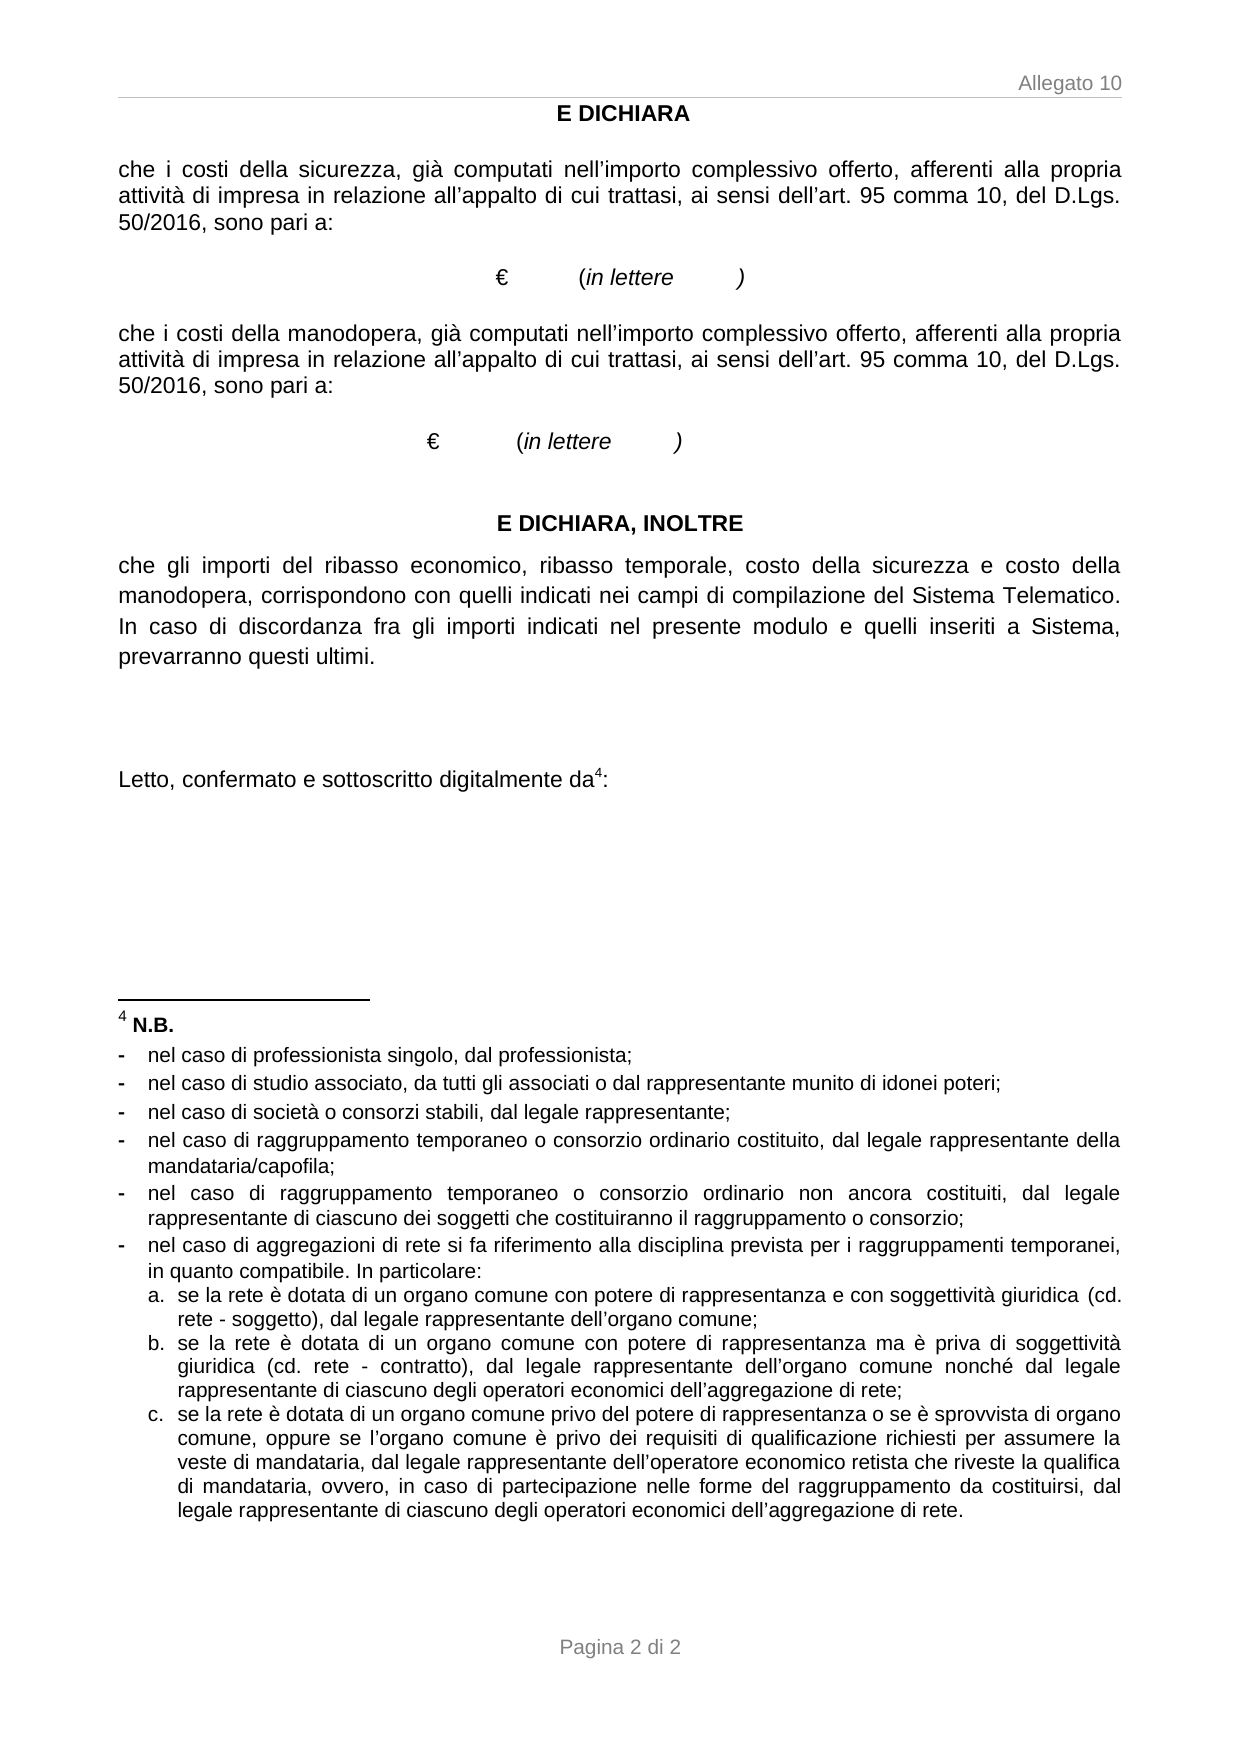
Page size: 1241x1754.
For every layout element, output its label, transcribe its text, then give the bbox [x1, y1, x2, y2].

text che i costi della sicurezza, già computati nell’importo complessivo offerto, afferenti alla propria attività di impresa in relazione all’appalto di cui trattasi, ai sensi dell’art. 95 comma 10, del D.Lgs. 50/2016, sono pari a: [118, 156, 1122, 235]
text che i costi della manodopera, già computati nell’importo complessivo offerto, afferenti alla propria attività di impresa in relazione all’appalto di cui trattasi, ai sensi dell’art. 95 comma 10, del D.Lgs. 50/2016, sono pari a: [118, 320, 1122, 399]
table_header [107, 428, 1137, 454]
text E DICHIARA [118, 100, 1122, 127]
text € (in lettere ) [118, 264, 1122, 291]
text che gli importi del ribasso economico, ribasso temporale, costo della sicurezza e costo della manodopera, corrispondono con quelli indicati nei campi di compilazione del Sistema Telematico. In caso di discordanza fra gli importi indicati nel presente modulo e quelli inseriti a Sistema, prevarranno questi ultimi. [118, 552, 1122, 669]
text Letto, confermato e sottoscritto digitalmente da: [118, 766, 1122, 792]
text E DICHIARA, INOLTRE [118, 509, 1122, 536]
